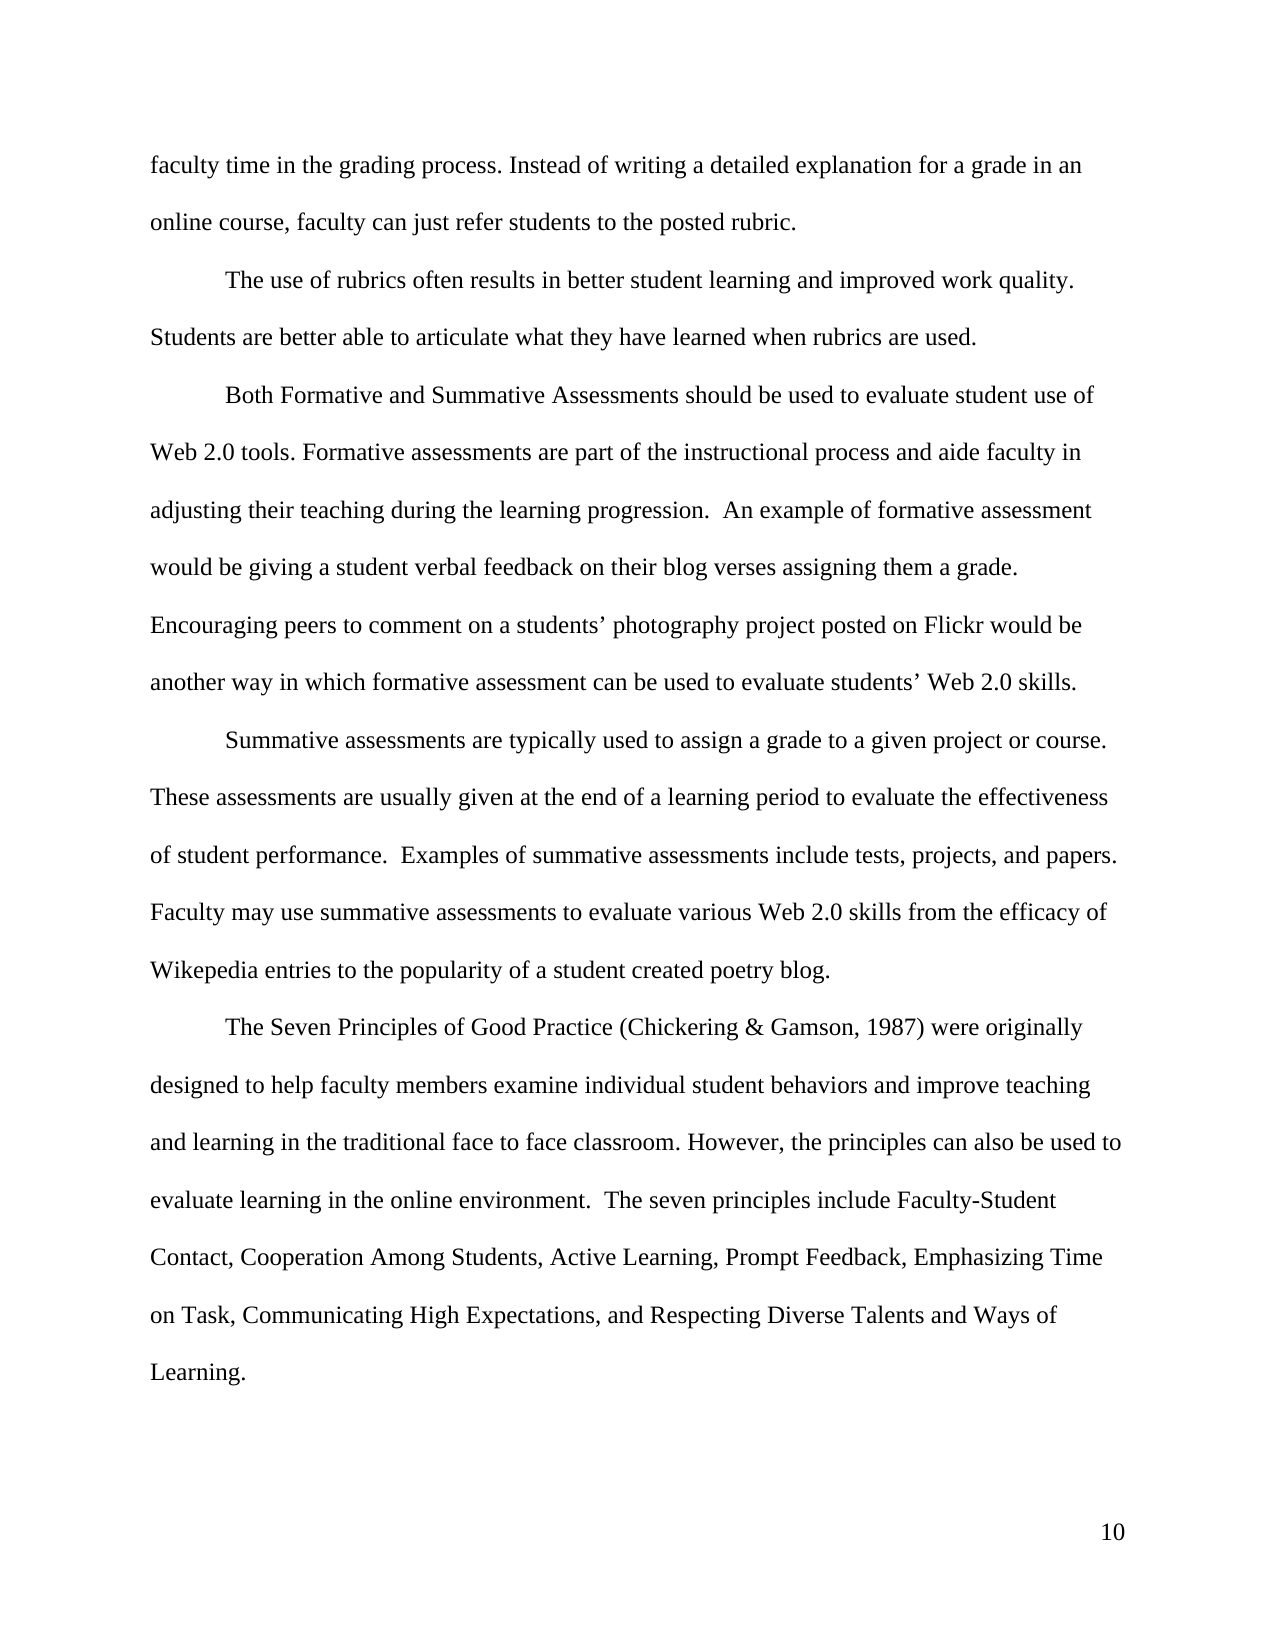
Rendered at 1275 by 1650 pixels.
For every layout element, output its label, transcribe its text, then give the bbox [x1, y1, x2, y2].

list Summative assessments are typically used to assign a grade to a given project or course. These assessments are usually given at the end of a learning period to evaluate the effectiveness of student performance. Examples of summative assessments include tests, projects, and papers. Faculty may use summative assessments to evaluate various Web 2.0 skills from the efficacy of Wikepedia entries to the popularity of a student created poetry blog. [150, 725, 1125, 984]
list Both Formative and Summative Assessments should be used to evaluate student use of Web 2.0 tools. Formative assessments are part of the instructional process and aide faculty in adjusting their teaching during the learning progression. An example of formative assessment would be giving a student verbal feedback on their blog verses assigning them a grade. Encouraging peers to comment on a students’ photography project posted on Flickr would be another way in which formative assessment can be used to evaluate students’ Web 2.0 skills. [150, 380, 1125, 696]
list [150, 150, 1125, 236]
list The use of rubrics often results in better student learning and improved work quality. Students are better able to articulate what they have learned when rubrics are used. [150, 265, 1125, 351]
text The Seven Principles of Good Practice (Chickering & Gamson, 1987) were originally designed to help faculty members examine individual student behaviors and improve teaching and learning in the traditional face to face classroom. However, the principles can also be used to evaluate learning in the online environment. The seven principles include Faculty-Student Contact, Cooperation Among Students, Active Learning, Prompt Feedback, Emphasizing Time on Task, Communicating High Expectations, and Respecting Diverse Talents and Ways of Learning. [150, 1012, 1125, 1386]
